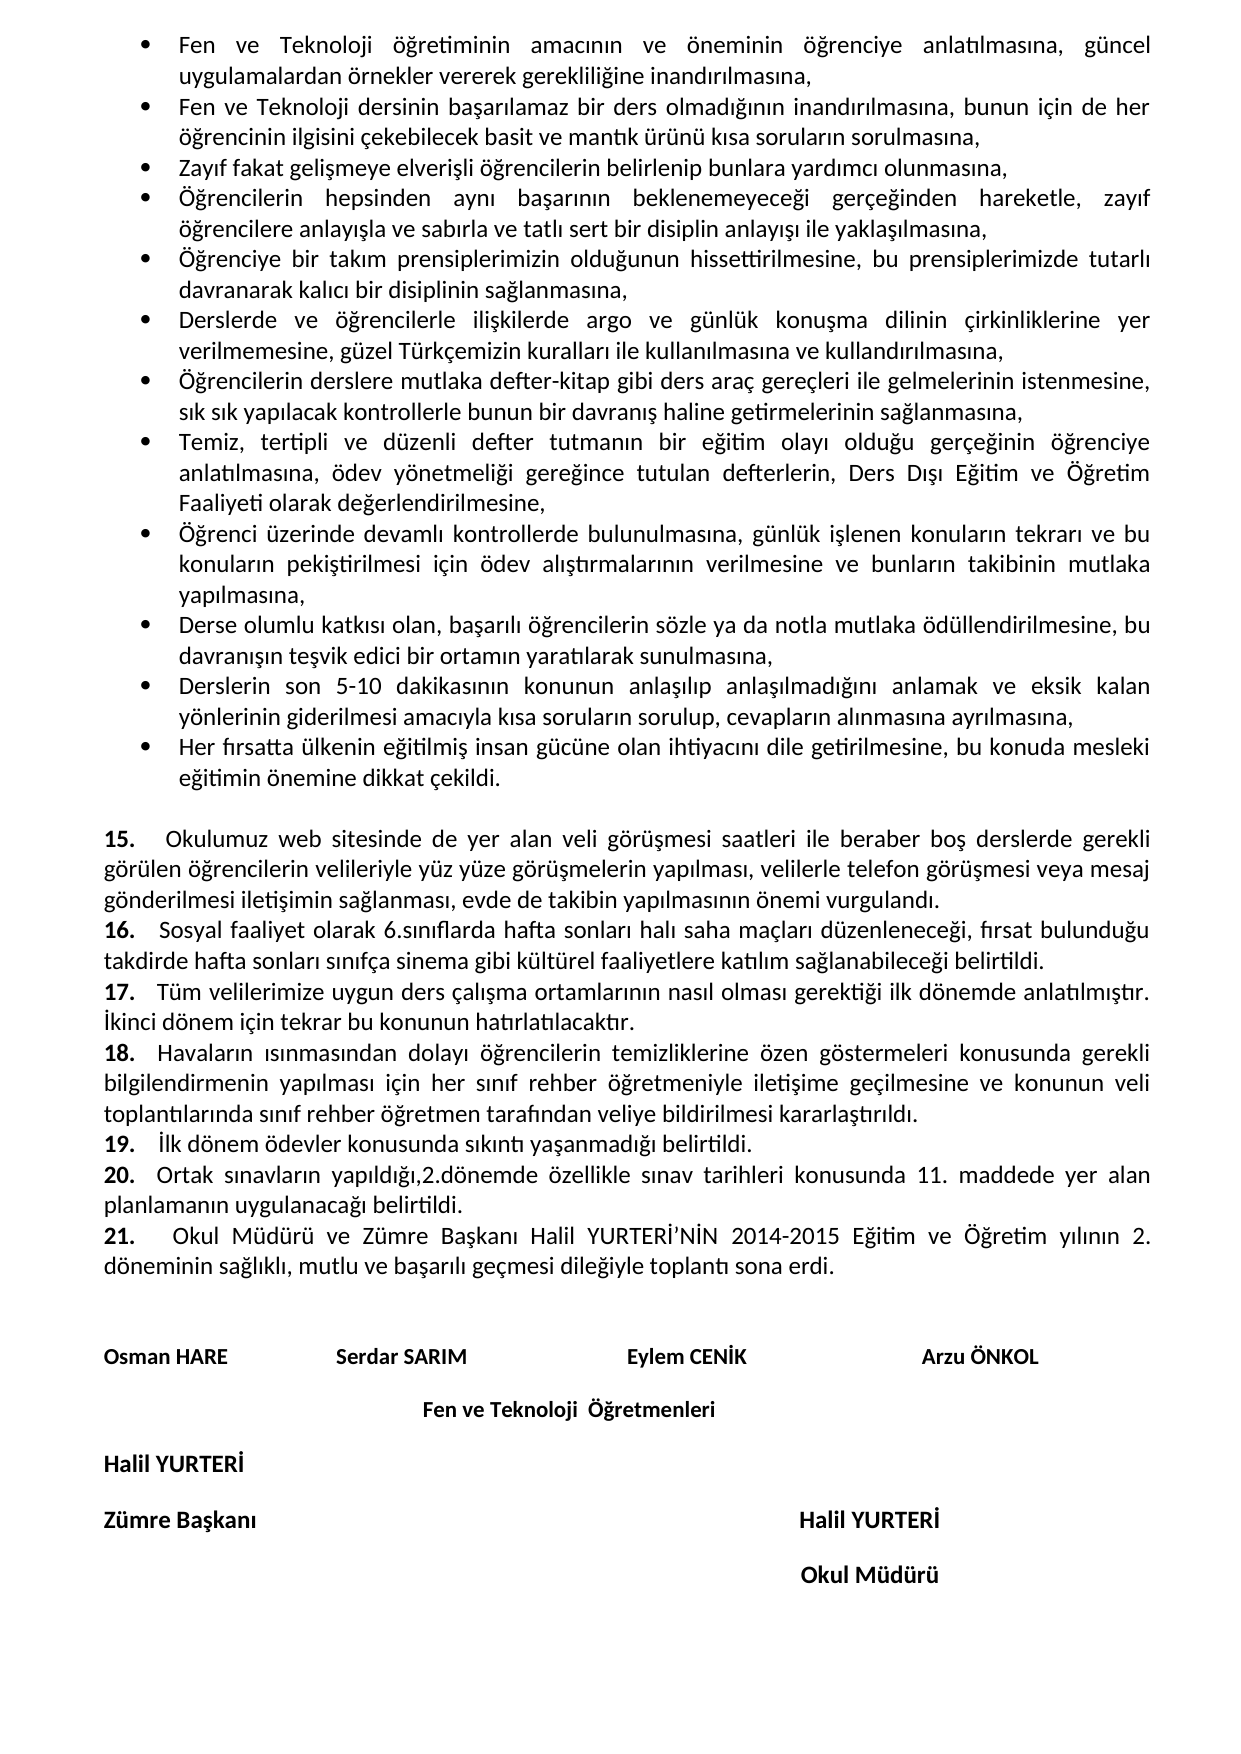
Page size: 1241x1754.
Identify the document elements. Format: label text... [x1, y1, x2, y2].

list 16. Sosyal faaliyet olarak 6.sınıflarda hafta sonları halı saha maçları düzenleneceği, fırsat bulunduğu takdirde hafta sonları sınıfça sinema gibi kültürel faaliyetlere katılım sağlanabileceği belirtildi. [103, 915, 1152, 976]
title Derslerde ve öğrencilerle ilişkilerde argo ve günlük konuşma dilinin çirkinliklerine yer verilmemesine, güzel Türkçemizin kuralları ile kullanılmasına ve kullandırılmasına, [141, 304, 1152, 365]
title Öğrenci üzerinde devamlı kontrollerde bulunulmasına, günlük işlenen konuların tekrarı ve bu konuların pekiştirilmesi için ödev alıştırmalarının verilmesine ve bunların takibinin mutlaka yapılmasına, [141, 518, 1152, 609]
text Osman HARE Serdar SARIM Eylem CENİK Arzu ÖNKOL [103, 1342, 1152, 1370]
title Öğrencilerin derslere mutlaka defter-kitap gibi ders araç gereçleri ile gelmelerinin istenmesine, sık sık yapılacak kontrollerle bunun bir davranış haline getirmelerinin sağlanmasına, [141, 365, 1152, 426]
text Fen ve Teknoloji Öğretmenleri [103, 1395, 1152, 1423]
text Okul Müdürü [103, 1560, 1152, 1590]
title Derslerin son 5-10 dakikasının konunun anlaşılıp anlaşılmadığını anlamak ve eksik kalan yönlerinin giderilmesi amacıyla kısa soruların sorulup, cevapların alınmasına ayrılmasına, [141, 671, 1152, 732]
title Her fırsatta ülkenin eğitilmiş insan gücüne olan ihtiyacını dile getirilmesine, bu konuda mesleki eğitimin önemine dikkat çekildi. [141, 732, 1152, 793]
list 21. Okul Müdürü ve Zümre Başkanı Halil YURTERİ’NİN 2014-2015 Eğitim ve Öğretim yılının 2. döneminin sağlıklı, mutlu ve başarılı geçmesi dileğiyle toplantı sona erdi. [103, 1220, 1152, 1281]
list 19. İlk dönem ödevler konusunda sıkıntı yaşanmadığı belirtildi. [103, 1128, 1152, 1159]
title Öğrencilerin hepsinden aynı başarının beklenemeyeceği gerçeğinden hareketle, zayıf öğrencilere anlayışla ve sabırla ve tatlı sert bir disiplin anlayışı ile yaklaşılmasına, [141, 182, 1152, 243]
list 17. Tüm velilerimize uygun ders çalışma ortamlarının nasıl olması gerektiği ilk dönemde anlatılmıştır. İkinci dönem için tekrar bu konunun hatırlatılacaktır. [103, 976, 1152, 1037]
title Fen ve Teknoloji öğretiminin amacının ve öneminin öğrenciye anlatılmasına, güncel uygulamalardan örnekler vererek gerekliliğine inandırılmasına, [141, 29, 1152, 91]
title Derse olumlu katkısı olan, başarılı öğrencilerin sözle ya da notla mutlaka ödüllendirilmesine, bu davranışın teşvik edici bir ortamın yaratılarak sunulmasına, [141, 609, 1152, 671]
title Öğrenciye bir takım prensiplerimizin olduğunun hissettirilmesine, bu prensiplerimizde tutarlı davranarak kalıcı bir disiplinin sağlanmasına, [141, 243, 1152, 304]
title Fen ve Teknoloji dersinin başarılamaz bir ders olmadığının inandırılmasına, bunun için de her öğrencinin ilgisini çekebilecek basit ve mantık ürünü kısa soruların sorulmasına, [141, 91, 1152, 152]
title Zayıf fakat gelişmeye elverişli öğrencilerin belirlenip bunlara yardımcı olunmasına, [141, 152, 1152, 182]
list 20. Ortak sınavların yapıldığı,2.dönemde özellikle sınav tarihleri konusunda 11. maddede yer alan planlamanın uygulanacağı belirtildi. [103, 1159, 1152, 1220]
list 15. Okulumuz web sitesinde de yer alan veli görüşmesi saatleri ile beraber boş derslerde gerekli görülen öğrencilerin velileriyle yüz yüze görüşmelerin yapılması, velilerle telefon görüşmesi veya mesaj gönderilmesi iletişimin sağlanması, evde de takibin yapılmasının önemi vurgulandı. [103, 823, 1152, 915]
title Temiz, tertipli ve düzenli defter tutmanın bir eğitim olayı olduğu gerçeğinin öğrenciye anlatılmasına, ödev yönetmeliği gereğince tutulan defterlerin, Ders Dışı Eğitim ve Öğretim Faaliyeti olarak değerlendirilmesine, [141, 426, 1152, 518]
list 18. Havaların ısınmasından dolayı öğrencilerin temizliklerine özen göstermeleri konusunda gerekli bilgilendirmenin yapılması için her sınıf rehber öğretmeniyle iletişime geçilmesine ve konunun veli toplantılarında sınıf rehber öğretmen tarafından veliye bildirilmesi kararlaştırıldı. [103, 1037, 1152, 1128]
text Zümre Başkanı Halil YURTERİ [103, 1504, 1152, 1534]
text Halil YURTERİ [103, 1448, 1152, 1478]
